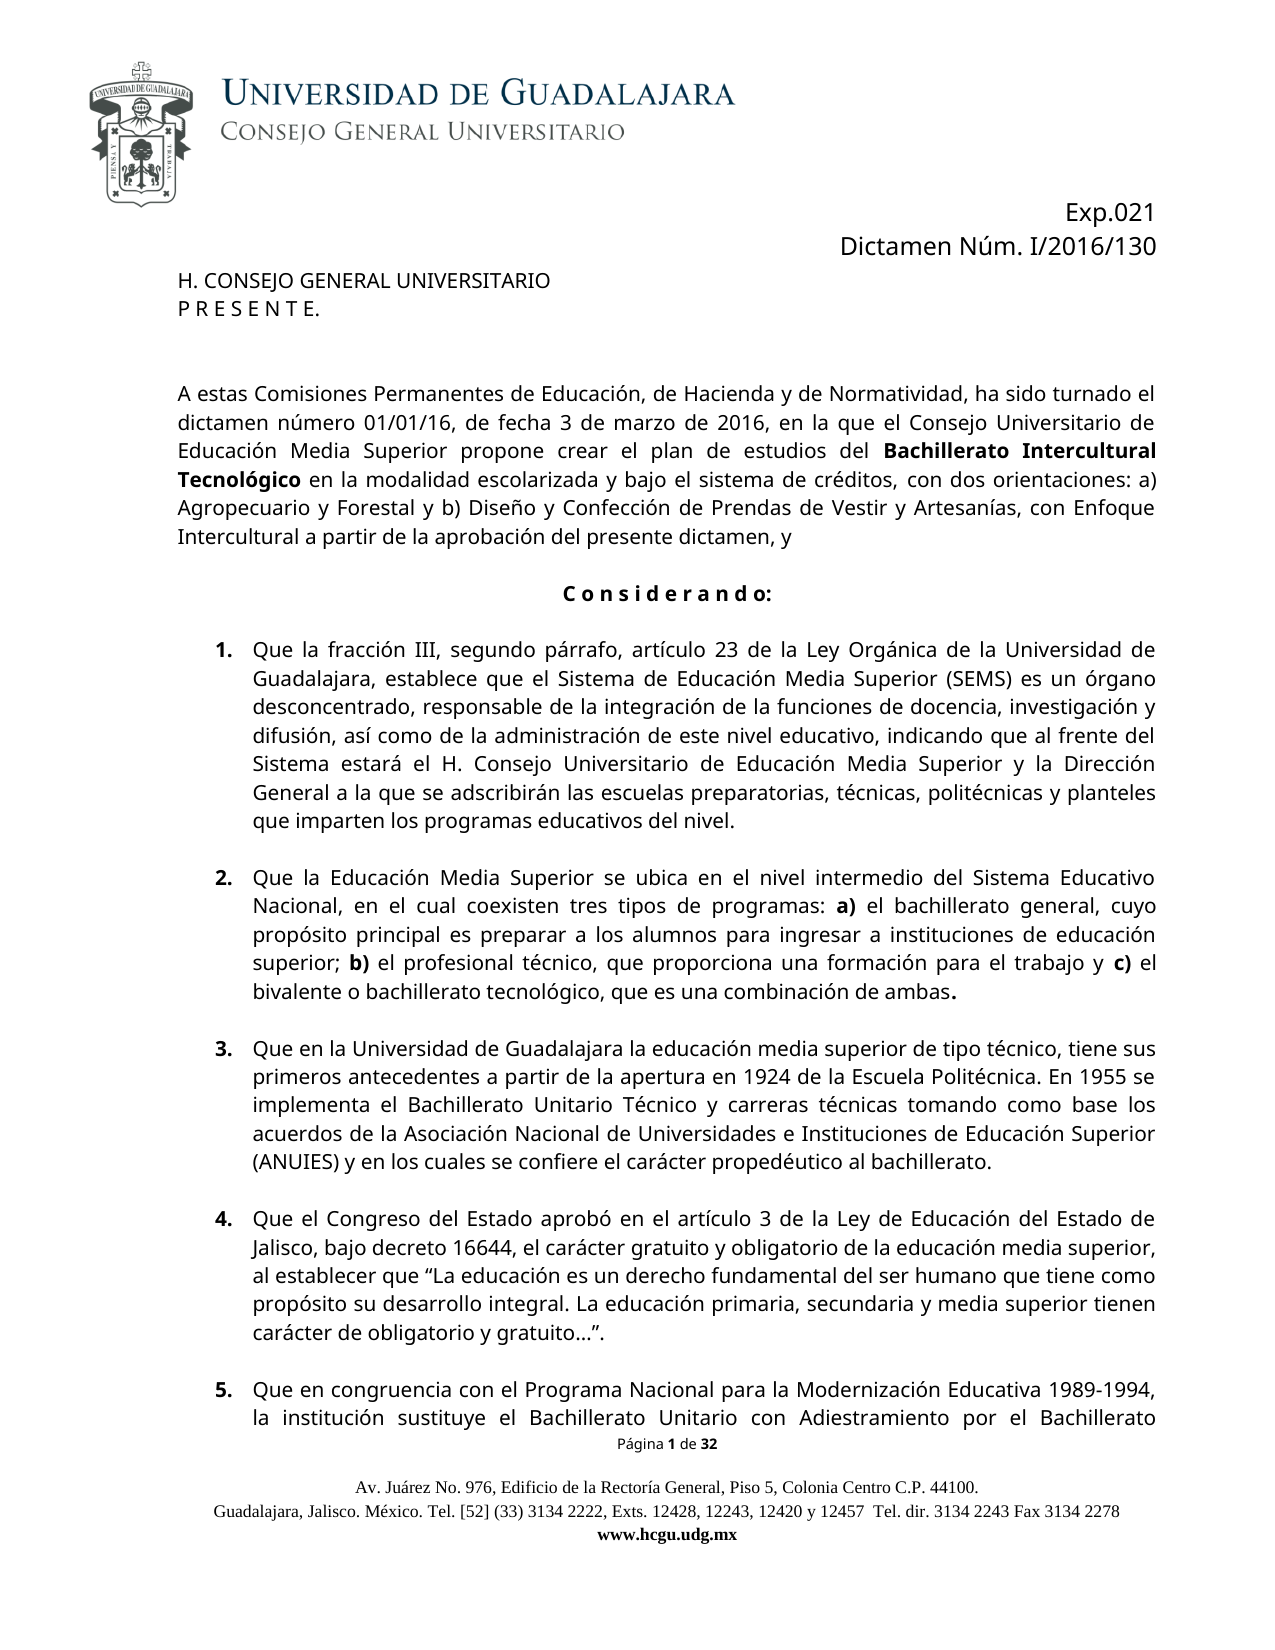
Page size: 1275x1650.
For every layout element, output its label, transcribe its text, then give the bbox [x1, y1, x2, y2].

text C o n s i d e r a n d o: [177, 579, 1157, 607]
text A estas Comisiones Permanentes de Educación, de Hacienda y de Normatividad, ha sido turnado el dictamen número 01/01/16, de fecha 3 de marzo de 2016, en la que el Consejo Universitario de Educación Media Superior propone crear el plan de estudios del Bachillerato Intercultural Tecnológico en la modalidad escolarizada y bajo el sistema de créditos, con dos orientaciones: a) Agropecuario y Forestal y b) Diseño y Confección de Prendas de Vestir y Artesanías, con Enfoque Intercultural a partir de la aprobación del presente dictamen, y [177, 379, 1157, 550]
picture [1, 1, 1274, 268]
list Que en la Universidad de Guadalajara la educación media superior de tipo técnico, tiene sus primeros antecedentes a partir de la apertura en 1924 de la Escuela Politécnica. En 1955 se implementa el Bachillerato Unitario Técnico y carreras técnicas tomando como base los acuerdos de la Asociación Nacional de Universidades e Instituciones de Educación Superior (ANUIES) y en los cuales se confiere el carácter propedéutico al bachillerato. [215, 1034, 1157, 1176]
list Que el Congreso del Estado aprobó en el artículo 3 de la Ley de Educación del Estado de Jalisco, bajo decreto 16644, el carácter gratuito y obligatorio de la educación media superior, al establecer que “La educación es un derecho fundamental del ser humano que tiene como propósito su desarrollo integral. La educación primaria, secundaria y media superior tienen carácter de obligatorio y gratuito…”. [215, 1204, 1157, 1346]
text P R E S E N T E. [177, 294, 1157, 323]
text H. CONSEJO GENERAL UNIVERSITARIO [177, 266, 1157, 294]
list Que la Educación Media Superior se ubica en el nivel intermedio del Sistema Educativo Nacional, en el cual coexisten tres tipos de programas: a) el bachillerato general, cuyo propósito principal es preparar a los alumnos para ingresar a instituciones de educación superior; b) el profesional técnico, que proporciona una formación para el trabajo y c) el bivalente o bachillerato tecnológico, que es una combinación de ambas. [215, 863, 1157, 1005]
list Que la fracción III, segundo párrafo, artículo 23 de la Ley Orgánica de la Universidad de Guadalajara, establece que el Sistema de Educación Media Superior (SEMS) es un órgano desconcentrado, responsable de la integración de la funciones de docencia, investigación y difusión, así como de la administración de este nivel educativo, indicando que al frente del Sistema estará el H. Consejo Universitario de Educación Media Superior y la Dirección General a la que se adscribirán las escuelas preparatorias, técnicas, politécnicas y planteles que imparten los programas educativos del nivel. [215, 636, 1157, 834]
